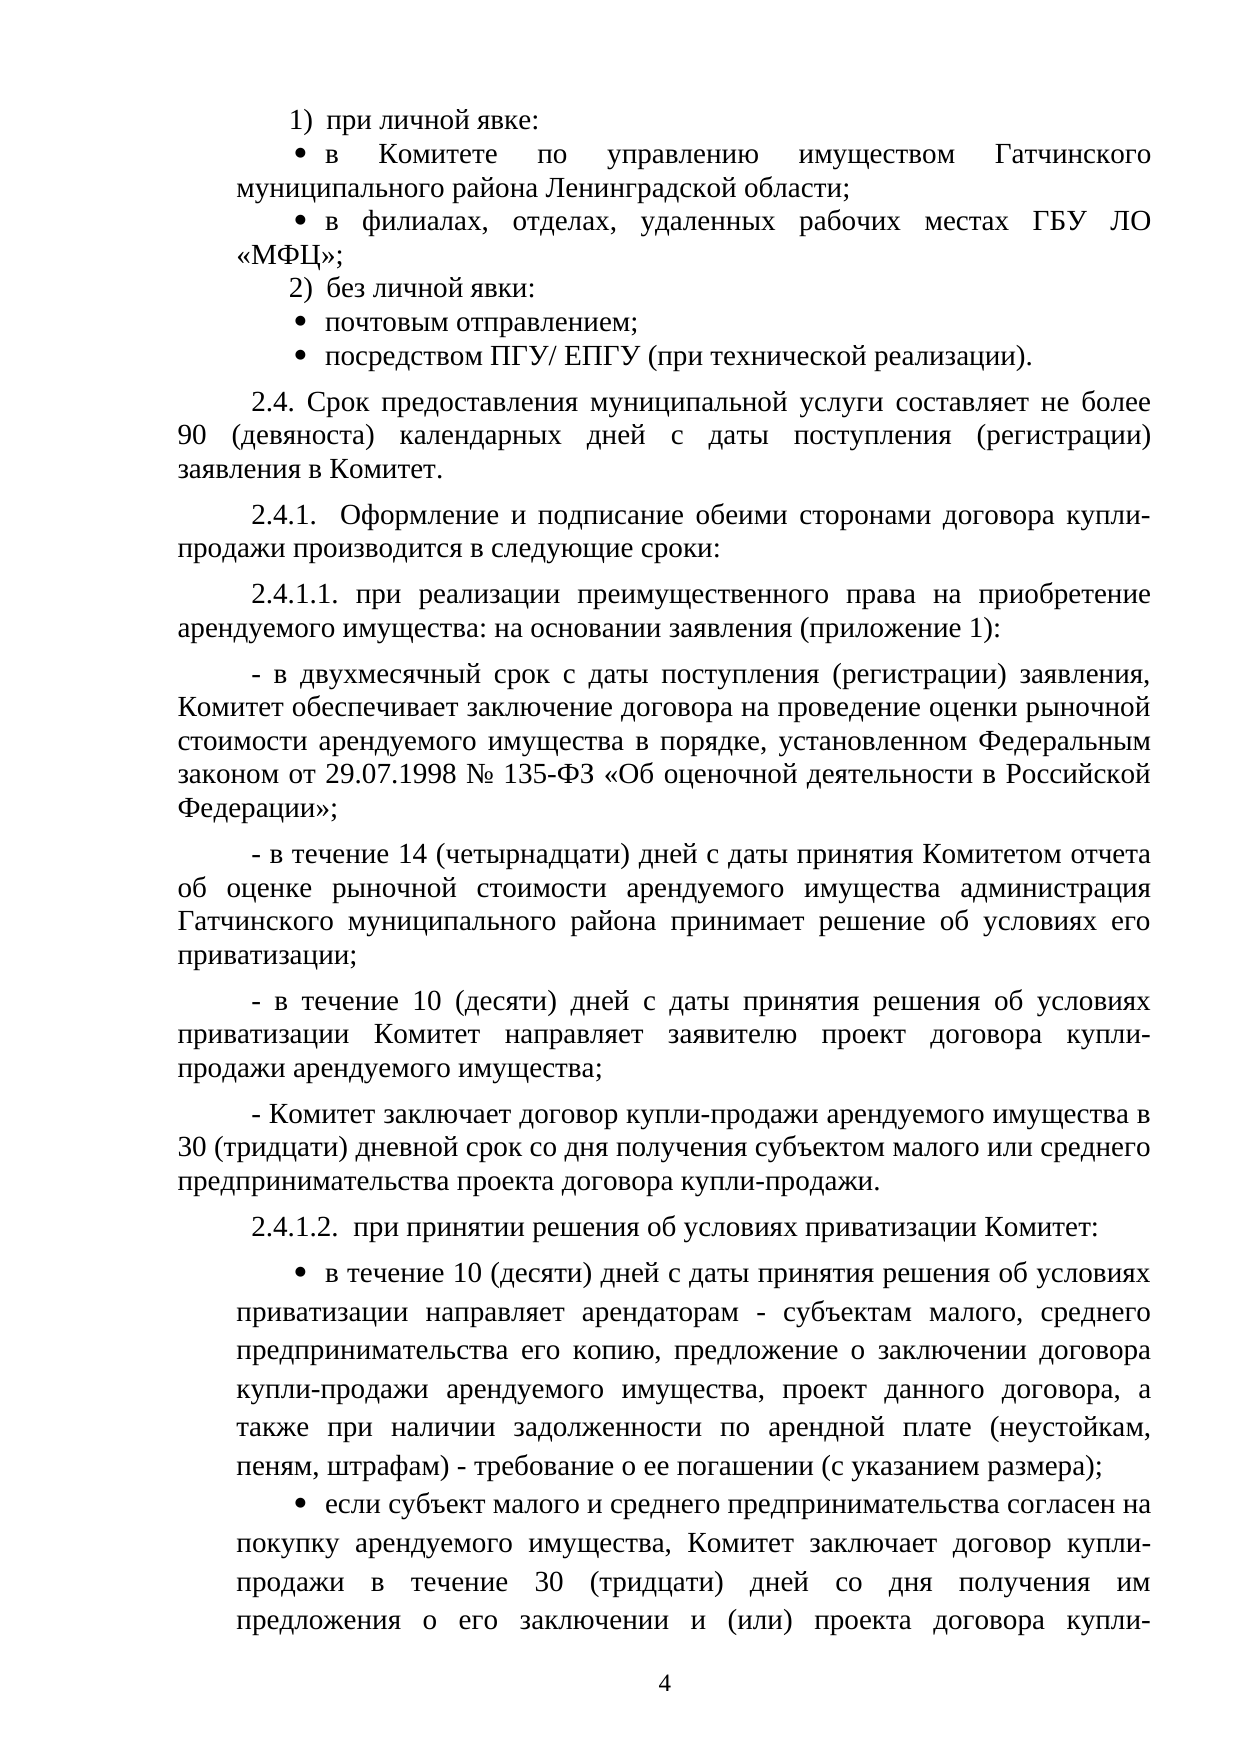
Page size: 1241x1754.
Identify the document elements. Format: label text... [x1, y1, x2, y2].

list при личной явке: [288, 102, 1152, 136]
text 2.4.1.1. при реализации преимущественного права на приобретение арендуемого имущества: на основании заявления (приложение 1): [177, 576, 1152, 643]
text 2.4.1. Оформление и подписание обеими сторонами договора купли-продажи производится в следующие сроки: [177, 497, 1152, 564]
list почтовым отправлением; [236, 304, 1152, 338]
list в Комитете по управлению имуществом Гатчинского муниципального района Ленинградской области; [236, 136, 1152, 203]
list без личной явки: [288, 270, 1152, 304]
list в течение 10 (десяти) дней с даты принятия решения об условиях приватизации направляет арендаторам - субъектам малого, среднего предпринимательства его копию, предложение о заключении договора купли-продажи арендуемого имущества, проект данного договора, а также при наличии задолженности по арендной плате (неустойкам, пеням, штрафам) - требование о ее погашении (с указанием размера); [236, 1255, 1152, 1482]
text - в двухмесячный срок с даты поступления (регистрации) заявления, Комитет обеспечивает заключение договора на проведение оценки рыночной стоимости арендуемого имущества в порядке, установленном Федеральным законом от 29.07.1998 № 135-ФЗ «Об оценочной деятельности в Российской Федерации»; [177, 656, 1152, 824]
list посредством ПГУ/ ЕПГУ (при технической реализации). [236, 338, 1152, 371]
text - в течение 10 (десяти) дней с даты принятия решения об условиях приватизации Комитет направляет заявителю проект договора купли-продажи арендуемого имущества; [177, 983, 1152, 1083]
text - в течение 14 (четырнадцати) дней с даты принятия Комитетом отчета об оценке рыночной стоимости арендуемого имущества администрация Гатчинского муниципального района принимает решение об условиях его приватизации; [177, 836, 1152, 970]
list в филиалах, отделах, удаленных рабочих местах ГБУ ЛО «МФЦ»; [236, 203, 1152, 270]
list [236, 1487, 1152, 1636]
text 2.4.1.2. при принятии решения об условиях приватизации Комитет: [177, 1209, 1152, 1243]
text 2.4. Срок предоставления муниципальной услуги составляет не более 90 (девяноста) календарных дней с даты поступления (регистрации) заявления в Комитет. [177, 384, 1152, 484]
text - Комитет заключает договор купли-продажи арендуемого имущества в 30 (тридцати) дневной срок со дня получения субъектом малого или среднего предпринимательства проекта договора купли-продажи. [177, 1096, 1152, 1197]
